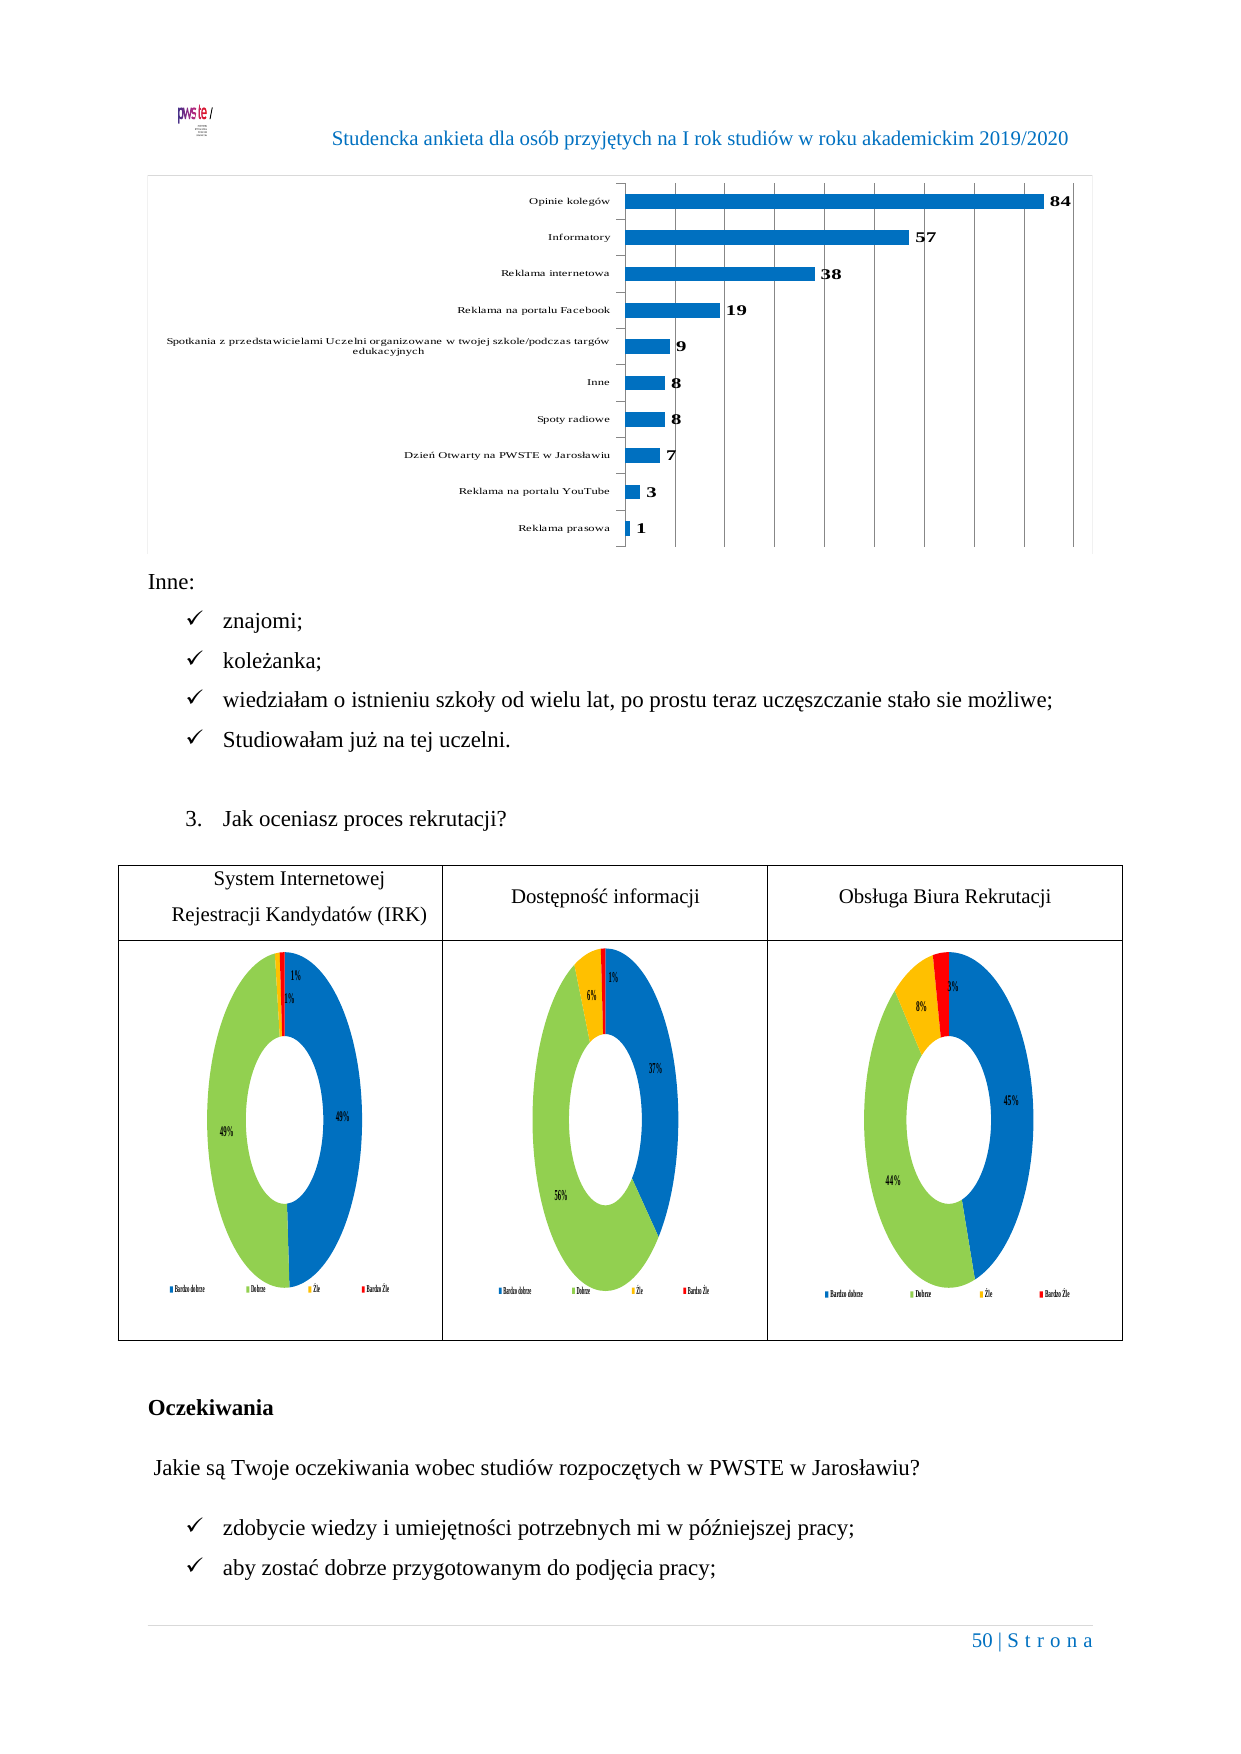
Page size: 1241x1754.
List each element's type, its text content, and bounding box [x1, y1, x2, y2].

list wiedziałam o istnieniu szkoły od wielu lat, po prostu teraz uczęszczanie stało sie możliwe; [185, 686, 1093, 713]
table_cell [443, 941, 767, 1340]
text Inne: [148, 568, 1093, 594]
list Jak oceniasz proces rekrutacji? [185, 805, 1093, 831]
list znajomi; [185, 607, 1093, 634]
table_header Dostępność informacji [443, 866, 767, 939]
table_header Obsługa Biura Rekrutacji [768, 866, 1122, 939]
list koleżanka; [185, 647, 1093, 673]
picture [147, 73, 332, 146]
table_cell [768, 941, 1122, 1340]
table_cell [119, 941, 442, 1340]
list Studiowałam już na tej uczelni. [185, 726, 1093, 752]
list zdobycie wiedzy i umiejętności potrzebnych mi w późniejszej pracy; [185, 1514, 1093, 1541]
text Jakie są Twoje oczekiwania wobec studiów rozpoczętych w PWSTE w Jarosławiu? [148, 1454, 1093, 1481]
text Oczekiwania [148, 1394, 1093, 1420]
list aby zostać dobrze przygotowanym do podjęcia pracy; [185, 1554, 1093, 1580]
table_header System Internetowej Rejestracji Kandydatów (IRK) [119, 866, 442, 939]
